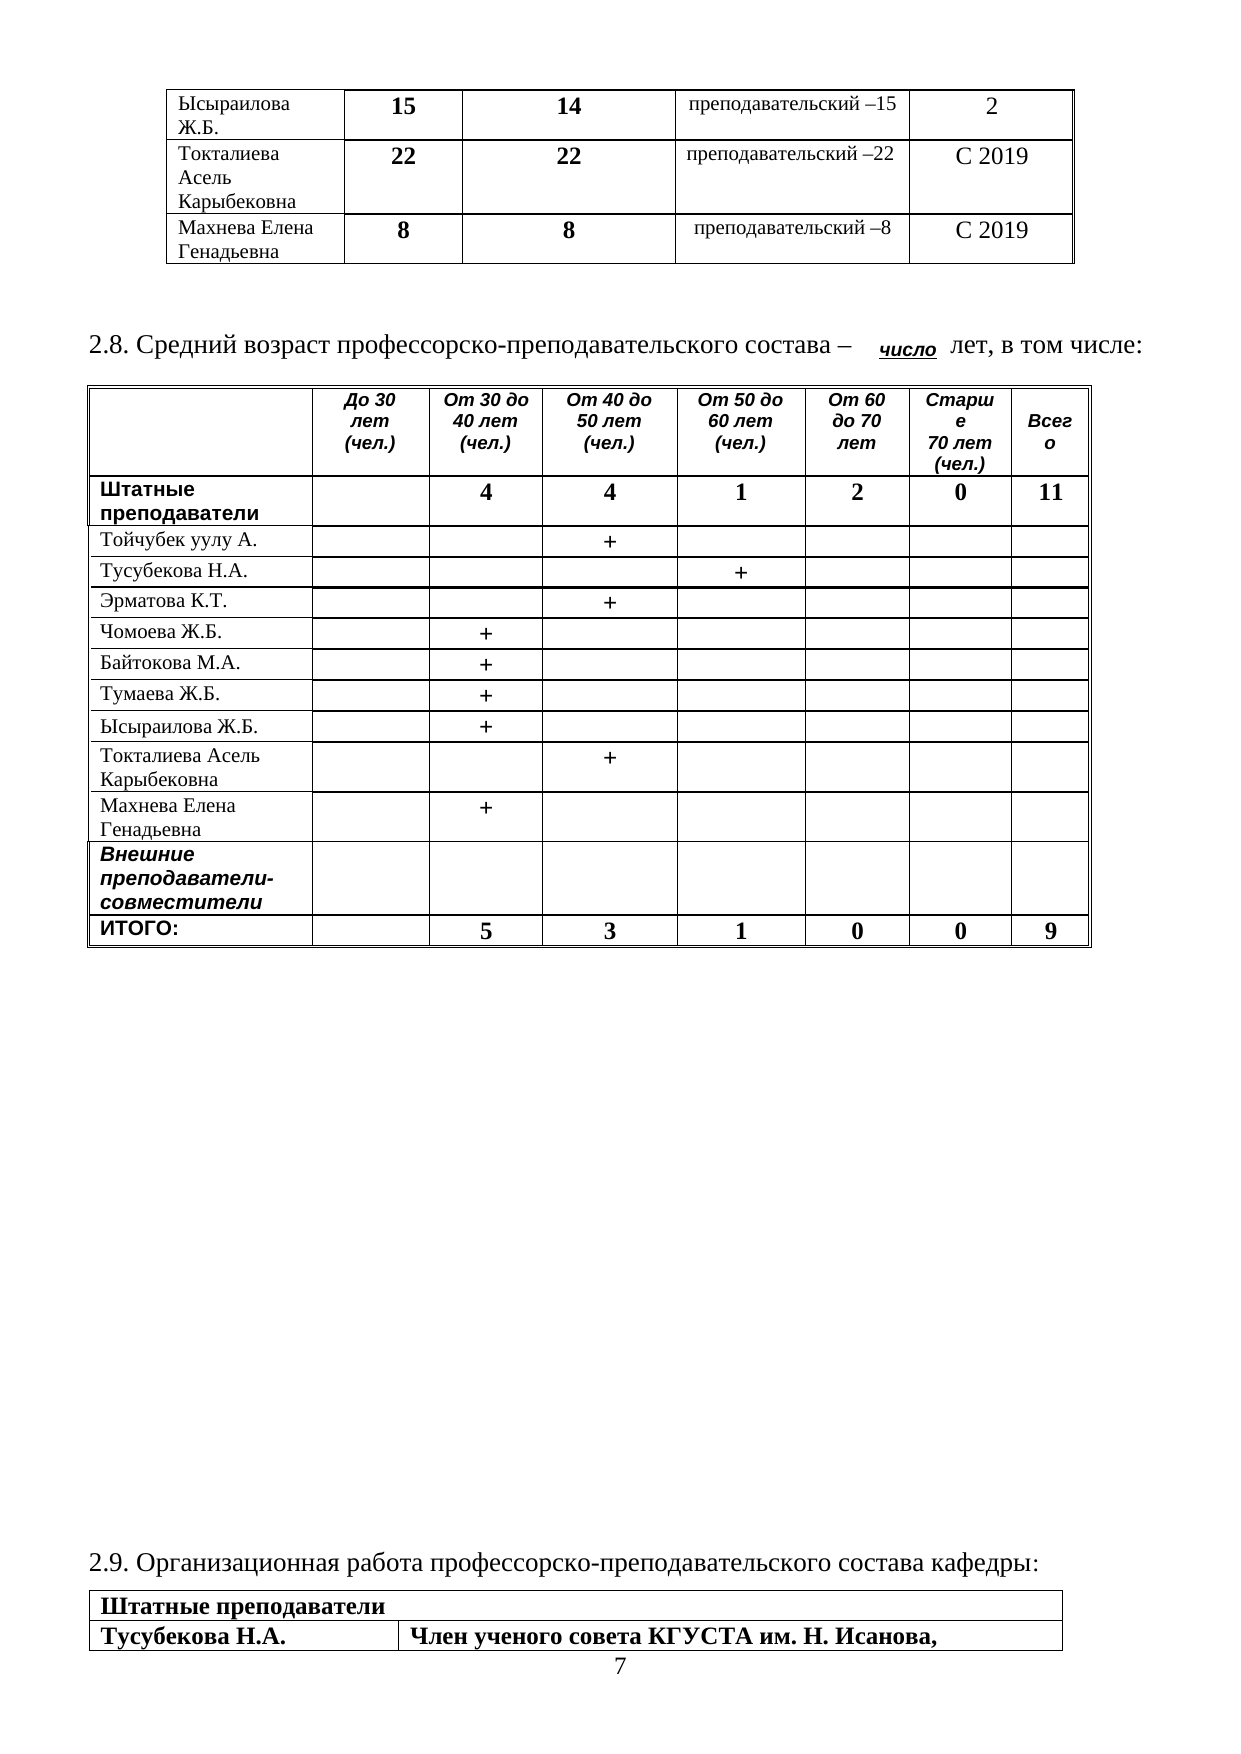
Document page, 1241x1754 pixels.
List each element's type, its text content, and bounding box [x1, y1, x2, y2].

table_cell 8 [345, 215, 462, 263]
table_cell [430, 589, 542, 617]
table_cell 2 [806, 477, 909, 525]
table_cell [313, 589, 429, 617]
table_cell [806, 650, 909, 679]
table_cell + [543, 527, 677, 556]
table_cell Чомоева Ж.Б. [89, 617, 312, 648]
table_cell 5 [430, 916, 542, 945]
table_cell [1012, 527, 1088, 556]
table_cell [430, 558, 542, 586]
table_cell Штатные преподаватели [90, 477, 312, 525]
table_cell Махнева Елена Генадьевна [89, 791, 312, 841]
table_header От 60 до 70 лет [806, 389, 909, 475]
table_cell [910, 712, 1011, 741]
table_header Старше 70 лет (чел.) [910, 389, 1011, 475]
table_header Штатные преподаватели [90, 1591, 1062, 1620]
table_cell 0 [910, 916, 1011, 945]
table_cell С 2019 [910, 215, 1072, 263]
table_cell 14 [463, 91, 675, 139]
table_cell [313, 916, 429, 945]
table_cell [910, 619, 1011, 648]
text 2.9. Организационная работа профессорско-преподавательского состава кафедры: [89, 1546, 1152, 1577]
table_cell + [430, 681, 542, 710]
table_cell [806, 527, 909, 556]
table_cell С 2019 [910, 141, 1072, 213]
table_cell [399, 1621, 1062, 1649]
table_cell 3 [543, 916, 677, 945]
table_cell [678, 681, 805, 710]
table_header Всего [1012, 389, 1088, 475]
table_cell Тусубекова Н.А. [90, 1621, 398, 1649]
table_header [90, 389, 312, 475]
table_cell [543, 650, 677, 679]
table_cell [806, 842, 909, 914]
table_cell [910, 793, 1011, 841]
table_cell Тумаева Ж.Б. [89, 679, 312, 710]
table_cell [543, 558, 677, 586]
table_cell [910, 681, 1011, 710]
table_cell 4 [543, 477, 677, 525]
table_cell 2 [910, 91, 1072, 139]
table_cell [678, 842, 805, 914]
table_cell [1012, 619, 1088, 648]
table_cell 1 [678, 477, 805, 525]
table_cell Ысыраилова Ж.Б. [89, 710, 312, 741]
table_cell [678, 712, 805, 741]
table_cell [430, 743, 542, 791]
table_cell Токталиева Асель Карыбековна [89, 741, 312, 791]
table_cell [910, 650, 1011, 679]
table_cell [430, 842, 542, 914]
table_cell [910, 589, 1011, 617]
table_cell 4 [430, 477, 542, 525]
table_cell [1012, 793, 1088, 841]
table_cell [1012, 842, 1088, 914]
table_cell [313, 619, 429, 648]
table_cell [543, 793, 677, 841]
table_cell [313, 650, 429, 679]
table_cell Тойчубек уулу А. [89, 526, 312, 556]
table_cell [678, 650, 805, 679]
table_cell 0 [910, 477, 1011, 525]
table_cell [313, 793, 429, 841]
table_cell [313, 743, 429, 791]
table_cell [806, 712, 909, 741]
table_cell [910, 743, 1011, 791]
table_cell [806, 589, 909, 617]
table_cell + [543, 589, 677, 617]
table_cell [1012, 681, 1088, 710]
table_header От 30 до 40 лет (чел.) [430, 389, 542, 475]
table_cell ИТОГО: [90, 916, 312, 945]
table_cell 22 [463, 141, 675, 213]
table_cell Токталиева Асель Карыбековна [167, 140, 344, 213]
table_cell [806, 619, 909, 648]
table_cell 1 [678, 916, 805, 945]
text 2.8. Средний возраст профессорско-преподавательского состава – число лет, в том числе: [89, 322, 1152, 360]
table_cell [678, 589, 805, 617]
table_cell [543, 842, 677, 914]
table_cell [543, 681, 677, 710]
table_cell [1012, 743, 1088, 791]
table_cell + [678, 558, 805, 586]
table_cell Эрматова К.Т. [89, 586, 312, 617]
table_cell [313, 712, 429, 741]
table_cell 0 [806, 916, 909, 945]
table_cell + [543, 743, 677, 791]
table_cell [313, 527, 429, 556]
table_cell + [430, 650, 542, 679]
table_cell [543, 712, 677, 741]
table_cell [313, 842, 429, 914]
table_cell Ысыраилова Ж.Б. [167, 90, 344, 139]
table_cell + [430, 619, 542, 648]
table_cell [313, 681, 429, 710]
table_cell Байтокова М.А. [89, 648, 312, 679]
table_header От 50 до 60 лет (чел.) [678, 389, 805, 475]
table_cell 9 [1012, 916, 1088, 945]
table_header До 30 лет (чел.) [313, 389, 429, 475]
table_cell Внешние преподаватели-совместители [90, 842, 312, 914]
table_cell [678, 619, 805, 648]
table_cell [430, 527, 542, 556]
table_cell [678, 793, 805, 841]
table_cell [910, 842, 1011, 914]
table_cell преподавательский –22 [676, 141, 909, 213]
table_cell [313, 558, 429, 586]
table_cell 11 [1012, 477, 1088, 525]
table_cell 8 [463, 215, 675, 263]
table_cell [910, 558, 1011, 586]
table_cell преподавательский –15 [676, 91, 909, 139]
table_header От 40 до 50 лет (чел.) [543, 389, 677, 475]
table_cell [678, 743, 805, 791]
table_cell [1012, 712, 1088, 741]
table_cell [678, 527, 805, 556]
table_cell [806, 558, 909, 586]
table_cell Махнева Елена Генадьевна [167, 214, 344, 263]
table_cell + [430, 793, 542, 841]
table_cell 22 [345, 141, 462, 213]
table_cell [806, 743, 909, 791]
table_cell [313, 477, 429, 525]
table_cell [806, 681, 909, 710]
table_cell Тусубекова Н.А. [89, 556, 312, 586]
table_cell 15 [345, 91, 462, 139]
table_cell [1012, 558, 1088, 586]
table_cell [910, 527, 1011, 556]
table_cell + [430, 712, 542, 741]
table_cell [806, 793, 909, 841]
table_cell преподавательский –8 [676, 215, 909, 263]
table_cell [1012, 650, 1088, 679]
table_cell [1012, 589, 1088, 617]
table_cell [543, 619, 677, 648]
